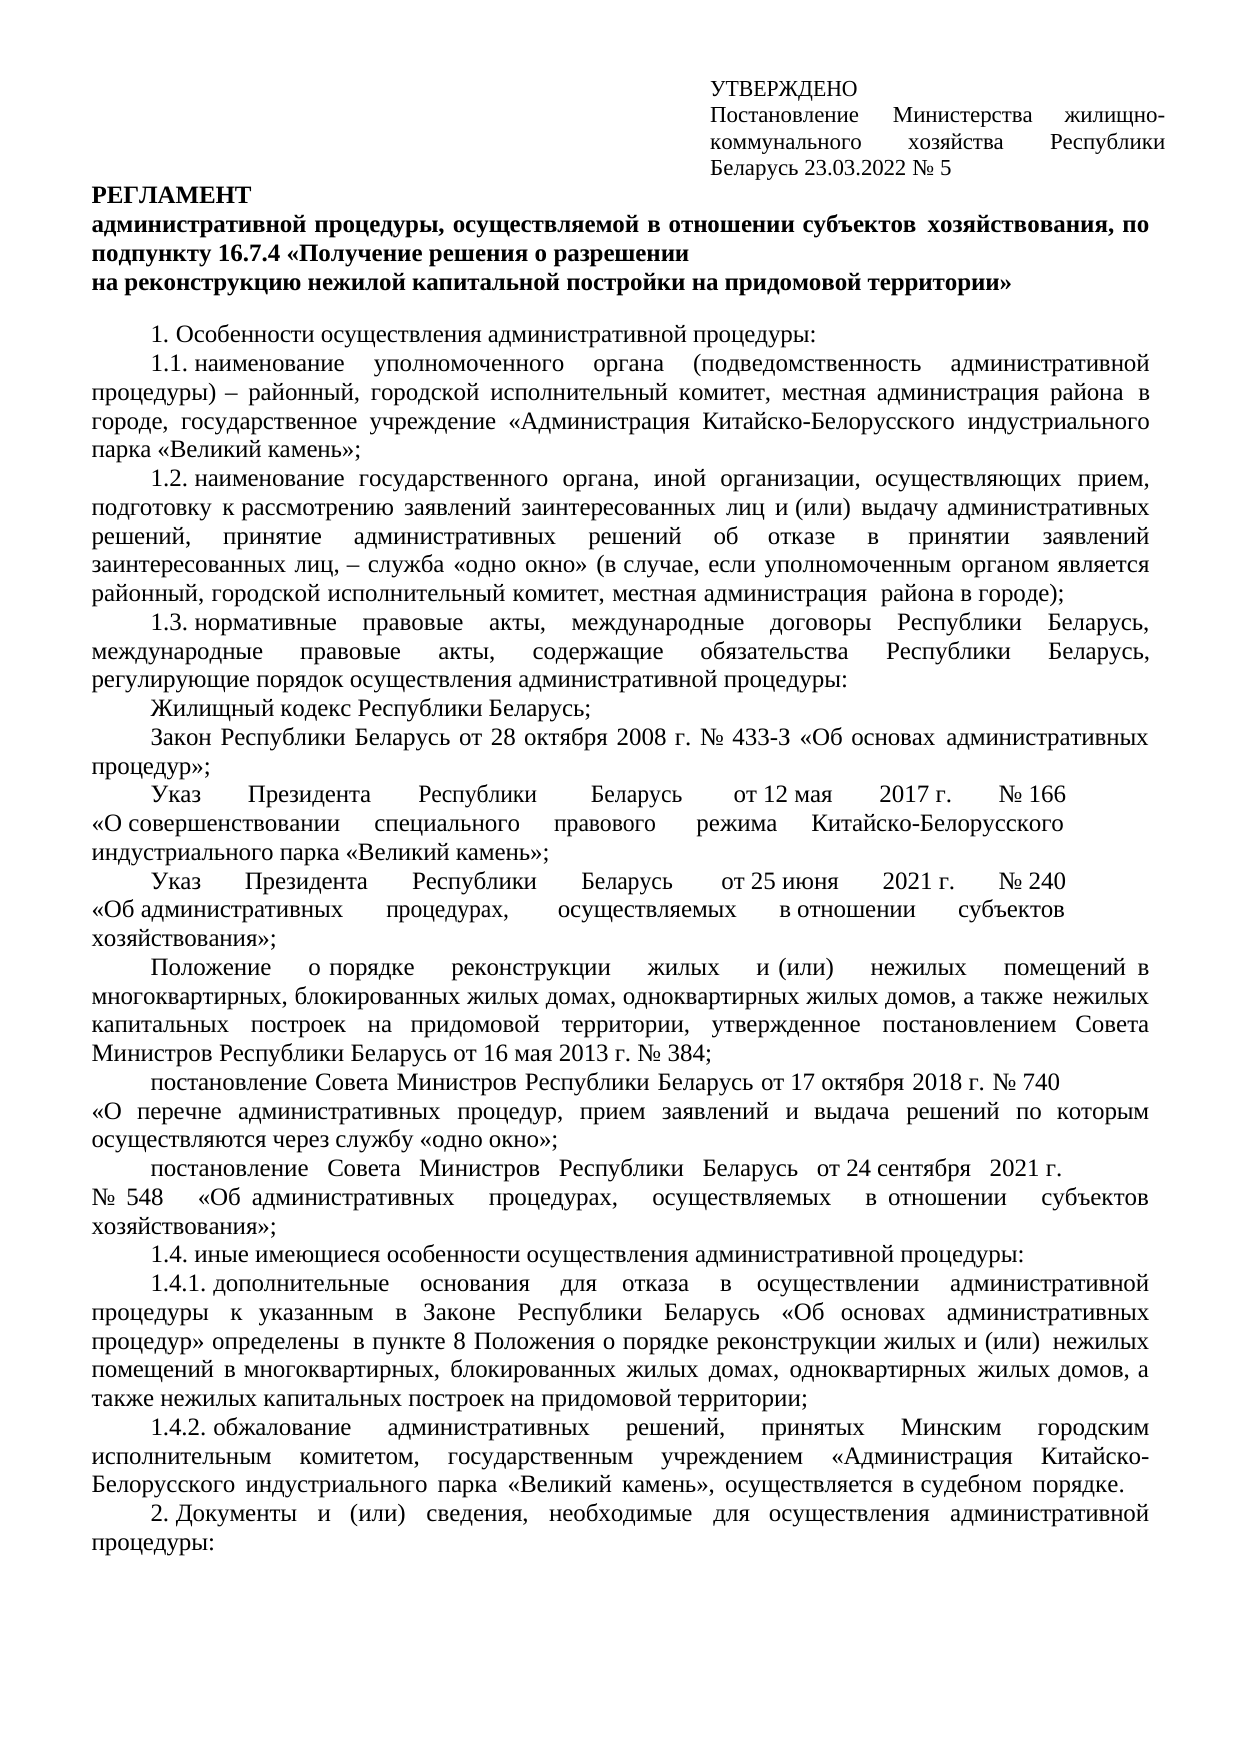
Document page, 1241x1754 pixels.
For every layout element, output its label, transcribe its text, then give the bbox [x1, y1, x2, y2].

list нормативные правовые акты, международные договоры Республики Беларусь, международные правовые акты, содержащие обязательства Республики Беларусь, регулирующие порядок осуществления административной процедуры: [91, 607, 1150, 693]
text Положение о порядке реконструкции жилых и (или) нежилых помещений в многоквартирных, блокированных жилых домах, одноквартирных жилых домов, а также нежилых капитальных построек на придомовой территории, утвержденное постановлением Совета Министров Республики Беларусь от 16 мая 2013 г. № 384; [91, 952, 1149, 1067]
text УТВЕРЖДЕНО [710, 75, 1165, 101]
text Указ Президента Республики Беларусь от 12 мая 2017 г. № 166 [150, 779, 1165, 808]
text «О совершенствовании специального правового режима Китайско-Белорусского индустриального парка «Великий камень»; [91, 808, 1149, 866]
list Документы и (или) сведения, необходимые для осуществления административной процедуры: [91, 1498, 1149, 1556]
text № 548 «Об административных процедурах, осуществляемых в отношении субъектов хозяйствования»; [91, 1182, 1149, 1239]
text постановление Совета Министров Республики Беларусь от 24 сентября 2021 г. [150, 1153, 1165, 1182]
text Постановление Министерства жилищно- коммунального хозяйства Республики Беларусь 23.03.2022 № 5 [710, 101, 1165, 180]
subtitle РЕГЛАМЕНТ [91, 180, 1165, 209]
text Жилищный кодекс Республики Беларусь; [150, 693, 1165, 722]
text Закон Республики Беларусь от 28 октября 2008 г. № 433-З «Об основах административных процедур»; [91, 722, 1149, 779]
text «О перечне административных процедур, прием заявлений и выдача решений по которым осуществляются через службу «одно окно»; [91, 1096, 1149, 1153]
text «Об административных процедурах, осуществляемых в отношении субъектов хозяйствования»; [91, 894, 1149, 952]
text административной процедуры, осуществляемой в отношении субъектов хозяйствования, по подпункту 16.7.4 «Получение решения о разрешении [91, 209, 1149, 267]
text на реконструкцию нежилой капитальной постройки на придомовой территории» [91, 267, 1165, 295]
list иные имеющиеся особенности осуществления административной процедуры: [150, 1239, 1165, 1268]
list дополнительные основания для отказа в осуществлении административной процедуры к указанным в Законе Республики Беларусь «Об основах административных процедур» определены в пункте 8 Положения о порядке реконструкции жилых и (или) нежилых помещений в многоквартирных, блокированных жилых домах, одноквартирных жилых домов, а также нежилых капитальных построек на придомовой территории; [91, 1268, 1150, 1412]
list Особенности осуществления административной процедуры: [91, 319, 1165, 348]
list обжалование административных решений, принятых Минским городским исполнительным комитетом, государственным учреждением «Администрация Китайско- Белорусского индустриального парка «Великий камень», осуществляется в судебном порядке. [91, 1412, 1150, 1498]
list наименование уполномоченного органа (подведомственность административной процедуры) – районный, городской исполнительный комитет, местная администрация района в городе, государственное учреждение «Администрация Китайско-Белорусского индустриального парка «Великий камень»; [91, 348, 1150, 463]
text постановление Совета Министров Республики Беларусь от 17 октября 2018 г. № 740 [150, 1067, 1165, 1096]
text Указ Президента Республики Беларусь от 25 июня 2021 г. № 240 [150, 866, 1165, 894]
list наименование государственного органа, иной организации, осуществляющих прием, подготовку к рассмотрению заявлений заинтересованных лиц и (или) выдачу административных решений, принятие административных решений об отказе в принятии заявлений заинтересованных лиц, – служба «одно окно» (в случае, если уполномоченным органом является районный, городской исполнительный комитет, местная администрация района в городе); [91, 463, 1150, 607]
